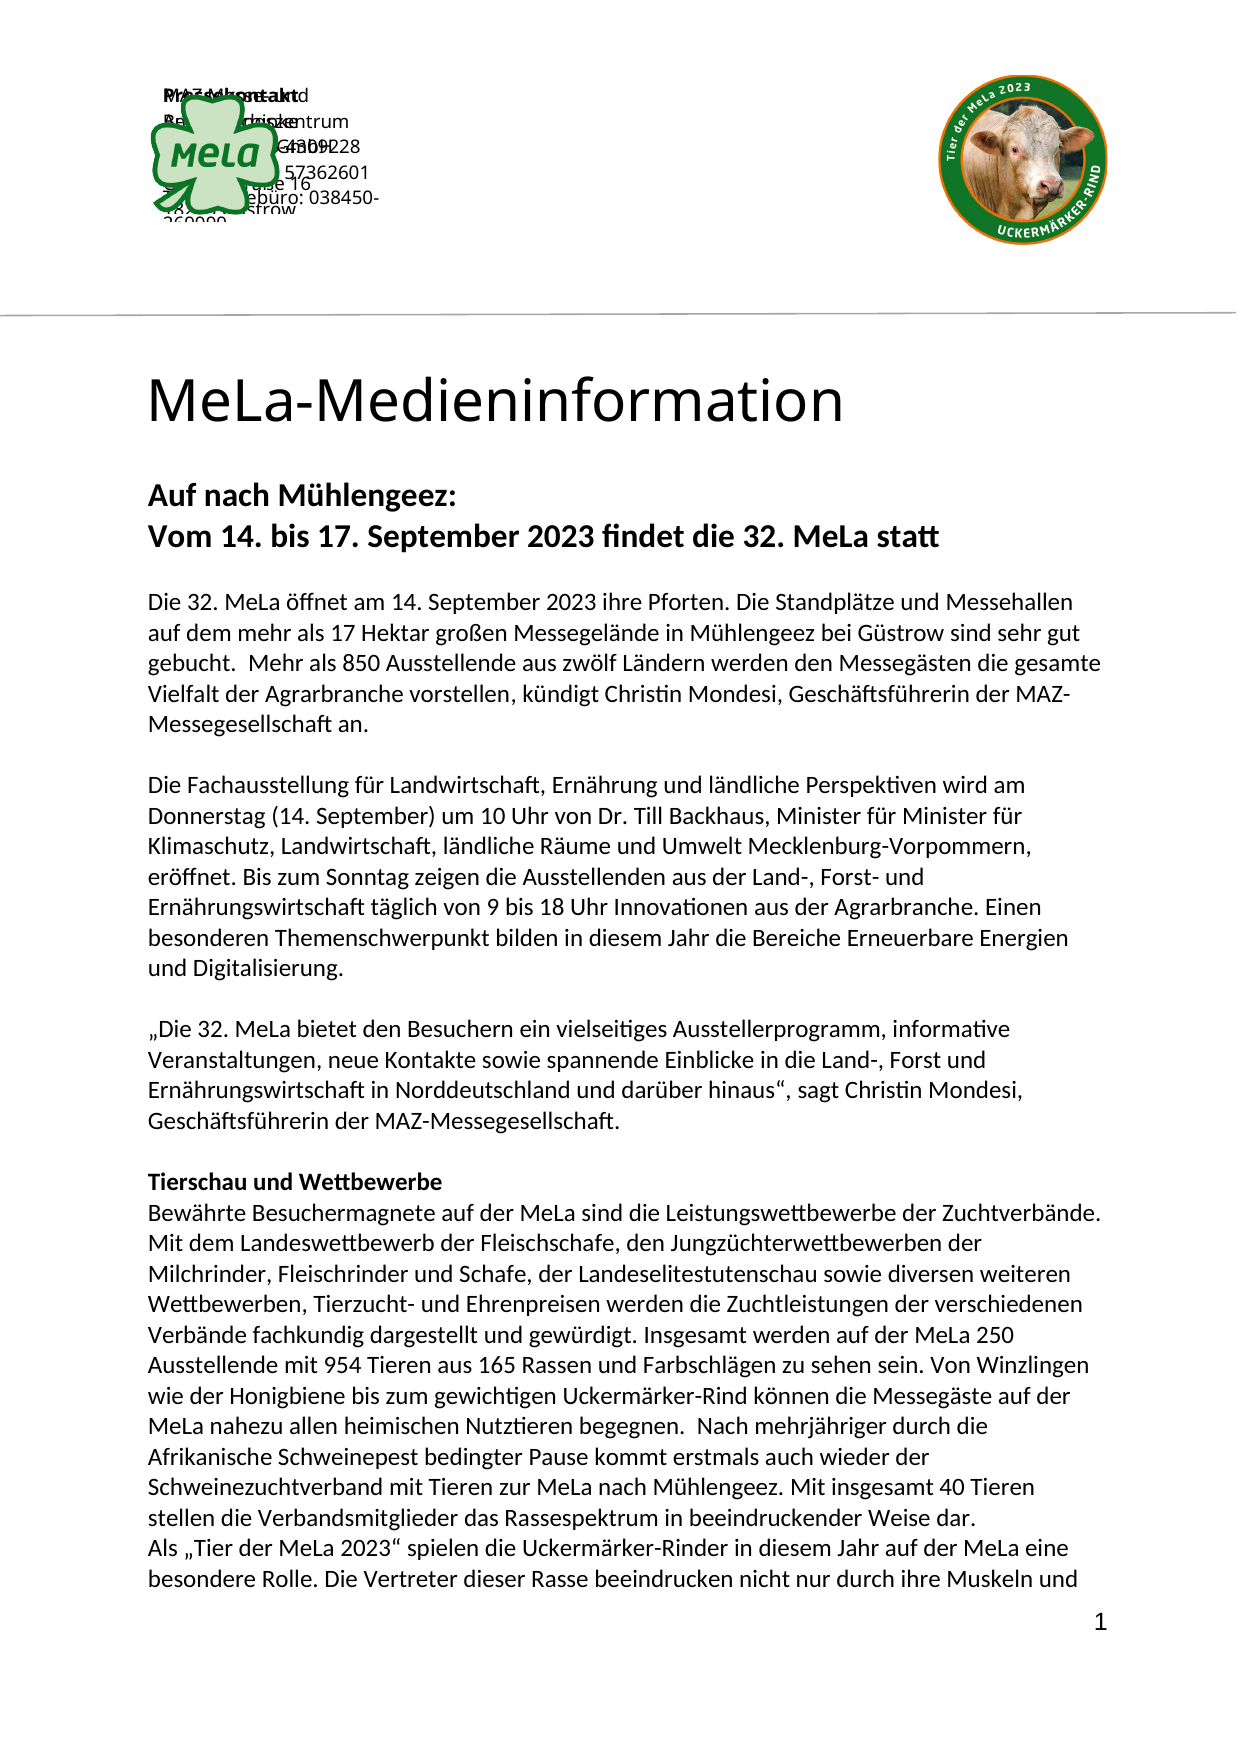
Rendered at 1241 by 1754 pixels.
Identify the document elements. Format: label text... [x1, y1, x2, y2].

picture [938, 75, 1108, 245]
subtitle Die Fachausstellung für Landwirtschaft, Ernährung und ländliche Perspektiven wird am Donnerstag (14. September) um 10 Uhr von Dr. Till Backhaus, Minister für Minister für Klimaschutz, Landwirtschaft, ländliche Räume und Umwelt Mecklenburg-Vorpommern, eröffnet. Bis zum Sonntag zeigen die Ausstellenden aus der Land-, Forst- und Ernährungswirtschaft täglich von 9 bis 18 Uhr Innovationen aus der Agrarbranche. Einen besonderen Themenschwerpunkt bilden in diesem Jahr die Bereiche Erneuerbare Energien und Digitalisierung. [148, 769, 1107, 983]
text Die 32. MeLa öffnet am 14. September 2023 ihre Pforten. Die Standplätze und Messehallen auf dem mehr als 17 Hektar großen Messegelände in Mühlengeez bei Güstrow sind sehr gut gebucht. Mehr als 850 Ausstellende aus zwölf Ländern werden den Messegästen die gesamte Vielfalt der Agrarbranche vorstellen, kündigt Christin Mondesi, Geschäftsführerin der MAZ-Messegesellschaft an. [148, 586, 1107, 739]
picture [129, 76, 300, 234]
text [148, 1532, 1107, 1593]
text Auf nach Mühlengeez: Vom 14. bis 17. September 2023 findet die 32. MeLa statt [148, 474, 1107, 556]
text „Die 32. MeLa bietet den Besuchern ein vielseitiges Ausstellerprogramm, informative Veranstaltungen, neue Kontakte sowie spannende Einblicke in die Land-, Forst und Ernährungswirtschaft in Norddeutschland und darüber hinaus“, sagt Christin Mondesi, Geschäftsführerin der MAZ-Messegesellschaft. [148, 1014, 1107, 1136]
text Tierschau und Wettbewerbe Bewährte Besuchermagnete auf der MeLa sind die Leistungswettbewerbe der Zuchtverbände. Mit dem Landeswettbewerb der Fleischschafe, den Jungzüchterwettbewerben der Milchrinder, Fleischrinder und Schafe, der Landeselitestutenschau sowie diversen weiteren Wettbewerben, Tierzucht- und Ehrenpreisen werden die Zuchtleistungen der verschiedenen Verbände fachkundig dargestellt und gewürdigt. Insgesamt werden auf der MeLa 250 Ausstellende mit 954 Tieren aus 165 Rassen und Farbschlägen zu sehen sein. Von Winzlingen wie der Honigbiene bis zum gewichtigen Uckermärker-Rind können die Messegäste auf der MeLa nahezu allen heimischen Nutztieren begegnen. Nach mehrjähriger durch die Afrikanische Schweinepest bedingter Pause kommt erstmals auch wieder der Schweinezuchtverband mit Tieren zur MeLa nach Mühlengeez. Mit insgesamt 40 Tieren stellen die Verbandsmitglieder das Rassespektrum in beeindruckender Weise dar. [148, 1166, 1107, 1532]
